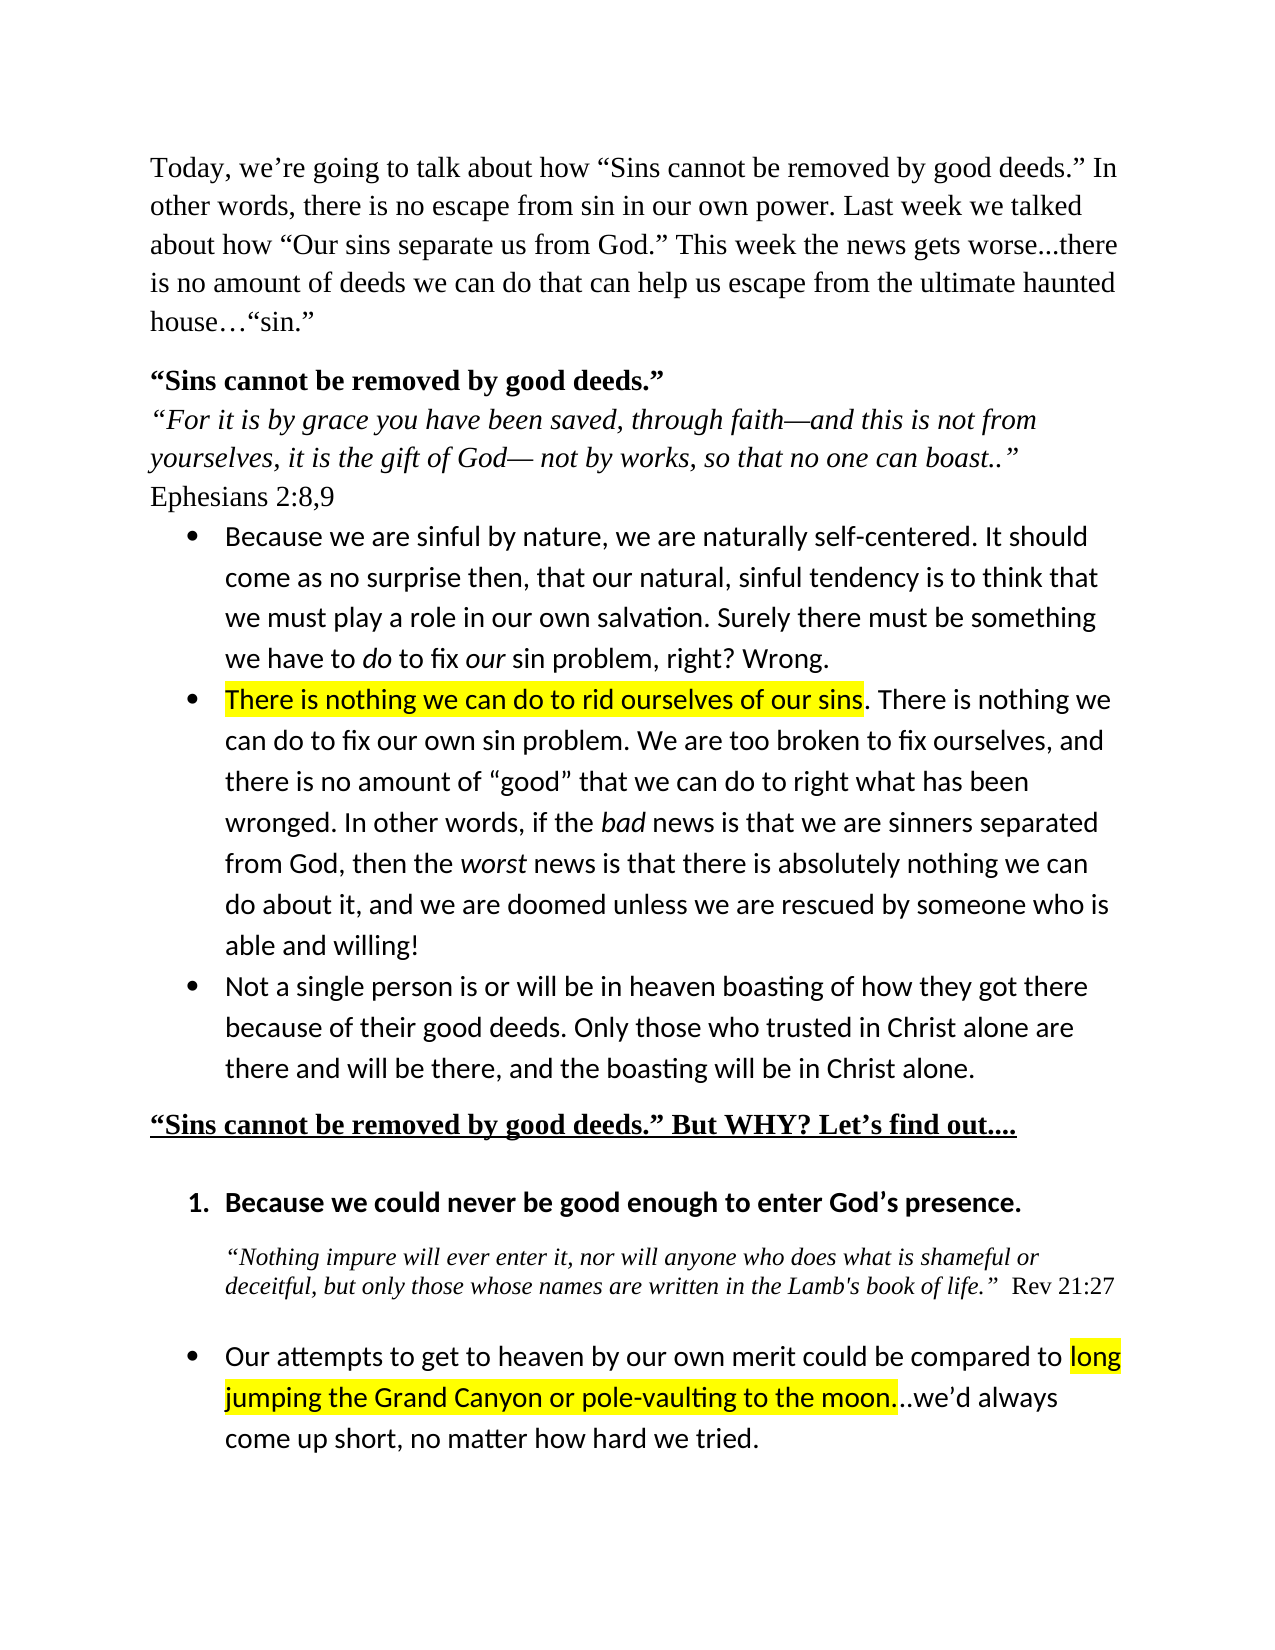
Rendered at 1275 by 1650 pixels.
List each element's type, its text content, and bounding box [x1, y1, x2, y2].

text “For it is by grace you have been saved, through faith—and this is not from yourselves, it is the gift of God— not by works, so that no one can boast..” Ephesians 2:8,9 [150, 402, 1125, 513]
text “Sins cannot be removed by good deeds.” [150, 363, 1125, 397]
text Today, we’re going to talk about how “Sins cannot be removed by good deeds.” In other words, there is no escape from sin in our own power. Last week we talked about how “Our sins separate us from God.” This week the news gets worse...there is no amount of deeds we can do that can help us escape from the ultimate haunted house…“sin.” [150, 150, 1125, 338]
text “Sins cannot be removed by good deeds.” But WHY? Let’s find out.... [150, 1107, 1125, 1141]
list There is nothing we can do to rid ourselves of our sins. There is nothing we can do to fix our own sin problem. We are too broken to fix ourselves, and [187, 681, 1125, 758]
list Because we are sinful by nature, we are naturally self-centered. It should come as no surprise then, that our natural, sinful tendency is to think that we must play a role in our own salvation. Surely there must be something we have to do to fix our sin problem, right? Wrong. [187, 518, 1125, 676]
list there is no amount of “good” that we can do to right what has been wronged. In other words, if the bad news is that we are sinners separated from God, then the worst news is that there is absolutely nothing we can do about it, and we are doomed unless we are rescued by someone who is able and willing! [225, 763, 1125, 963]
list Because we could never be good enough to enter God’s presence. [187, 1184, 1125, 1220]
list Not a single person is or will be in heaven boasting of how they got there because of their good deeds. Only those who trusted in Christ alone are there and will be there, and the boasting will be in Christ alone. [187, 968, 1125, 1086]
list Our attempts to get to heaven by our own merit could be compared to long jumping the Grand Canyon or pole-vaulting to the moon...we’d always come up short, no matter how hard we tried. [187, 1338, 1125, 1456]
